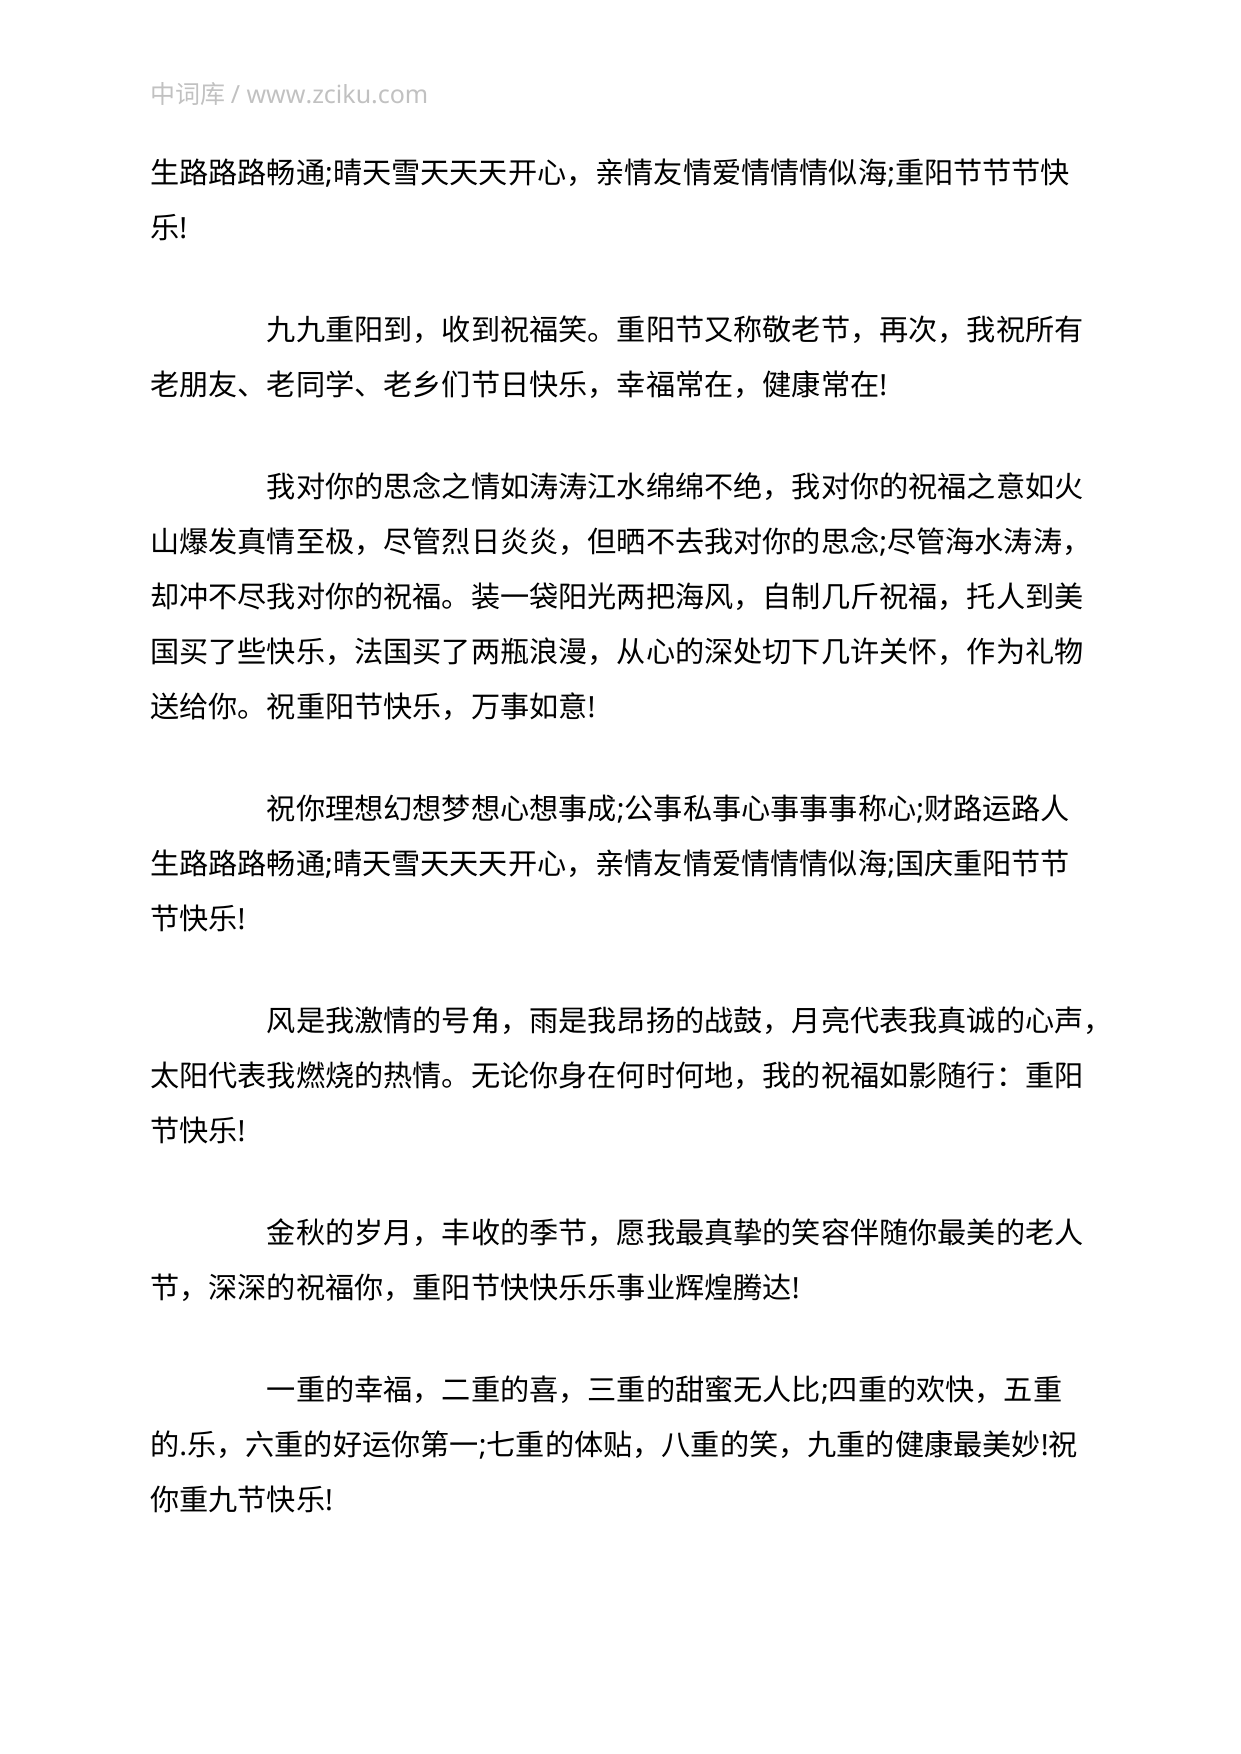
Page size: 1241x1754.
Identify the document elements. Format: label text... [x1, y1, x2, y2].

text 祝你理想幻想梦想心想事成;公事私事心事事事称心;财路运路人生路路路畅通;晴天雪天天天开心，亲情友情爱情情情似海;国庆重阳节节节快乐! [150, 786, 1090, 938]
text 九九重阳到，收到祝福笑。重阳节又称敬老节，再次，我祝所有老朋友、老同学、老乡们节日快乐，幸福常在，健康常在! [150, 307, 1090, 404]
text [150, 150, 1090, 247]
text 金秋的岁月，丰收的季节，愿我最真挚的笑容伴随你最美的老人节，深深的祝福你，重阳节快快乐乐事业辉煌腾达! [150, 1209, 1090, 1307]
text 我对你的思念之情如涛涛江水绵绵不绝，我对你的祝福之意如火山爆发真情至极，尽管烈日炎炎，但晒不去我对你的思念;尽管海水涛涛，却冲不尽我对你的祝福。装一袋阳光两把海风，自制几斤祝福，托人到美国买了些快乐，法国买了两瓶浪漫，从心的深处切下几许关怀，作为礼物送给你。祝重阳节快乐，万事如意! [150, 464, 1090, 726]
text 风是我激情的号角，雨是我昂扬的战鼓，月亮代表我真诚的心声，太阳代表我燃烧的热情。无论你身在何时何地，我的祝福如影随行：重阳节快乐! [150, 997, 1090, 1150]
text 一重的幸福，二重的喜，三重的甜蜜无人比;四重的欢快，五重的.乐，六重的好运你第一;七重的体贴，八重的笑，九重的健康最美妙!祝你重九节快乐! [150, 1366, 1090, 1518]
